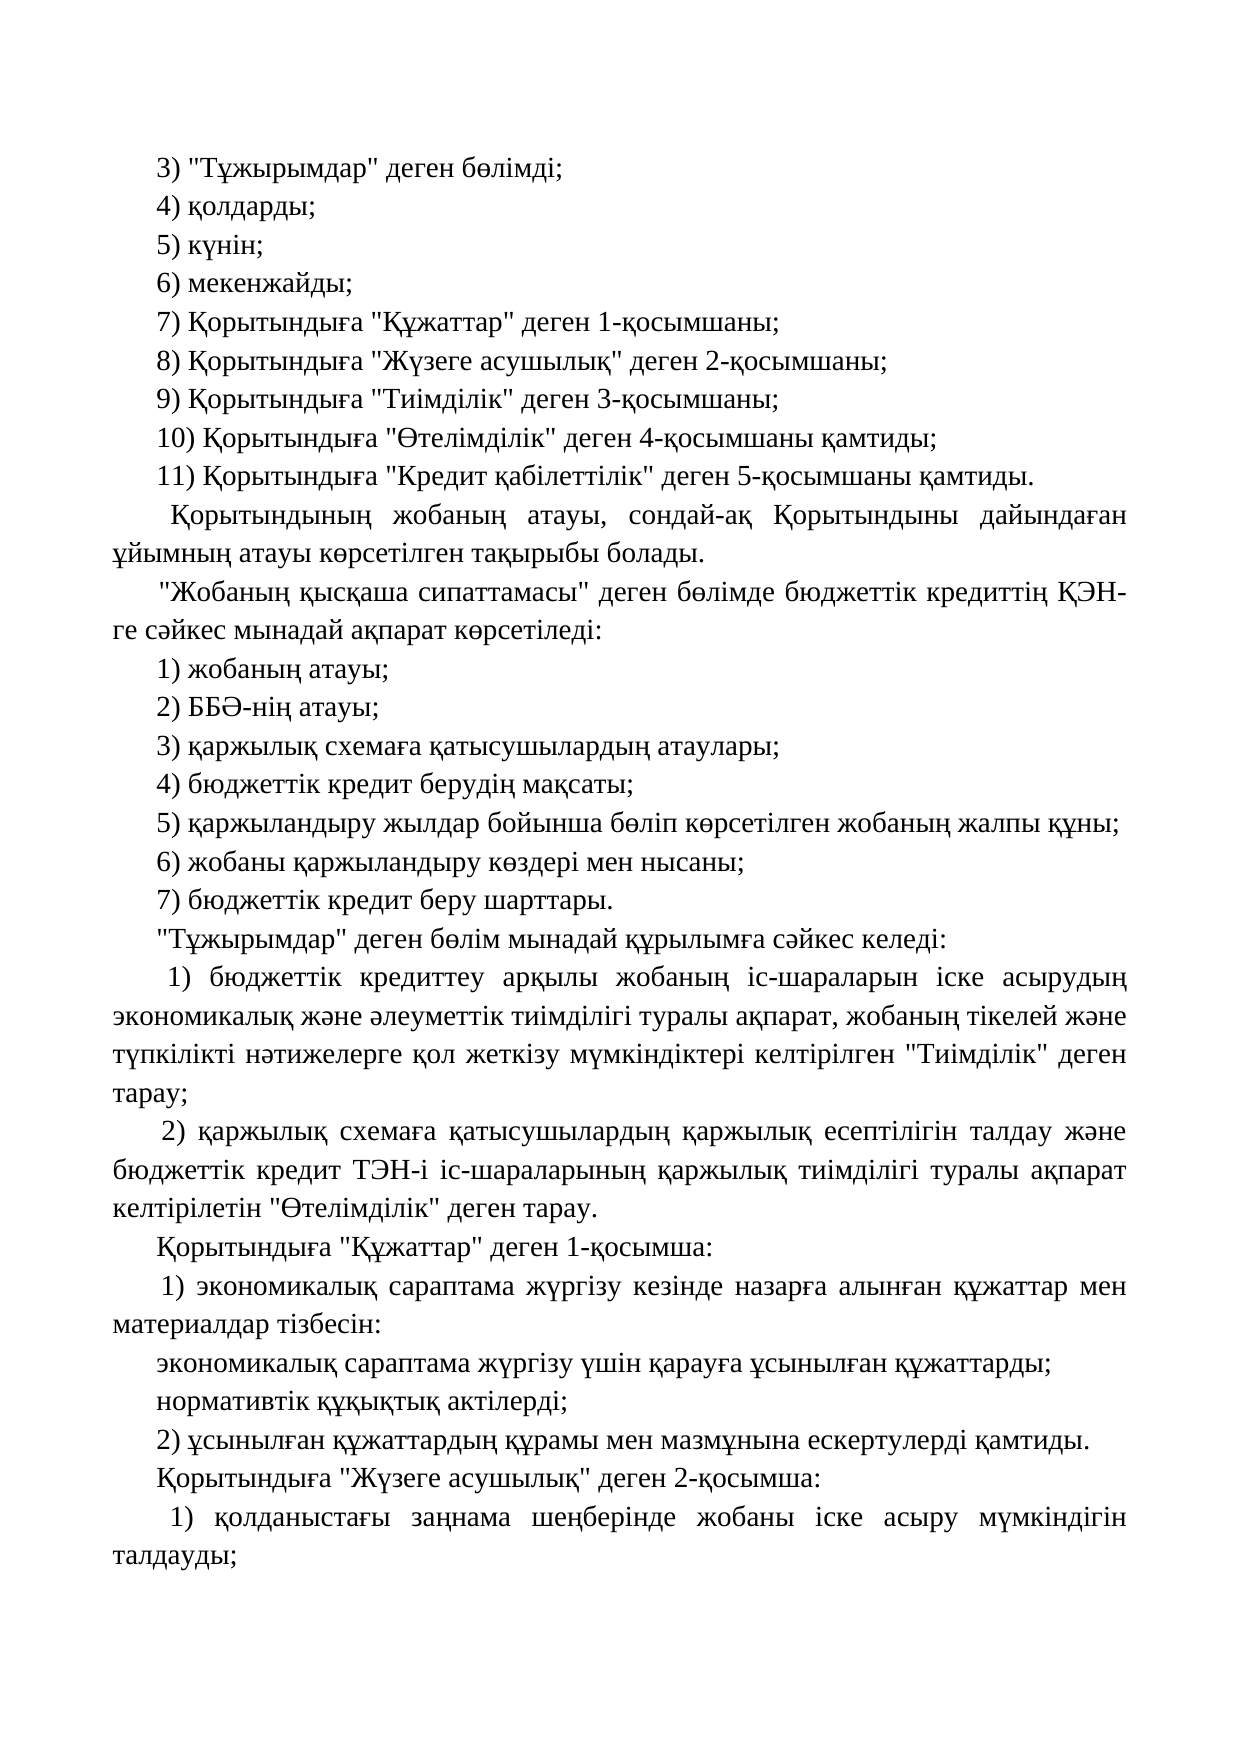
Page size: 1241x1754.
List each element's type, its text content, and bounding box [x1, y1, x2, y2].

text 11) Қорытындыға "Кредит қабілеттілік" деген 5-қосымшаны қамтиды. [112, 458, 1128, 492]
text "Тұжырымдар" деген бөлім мынадай құрылымға сәйкес келеді: [112, 921, 1128, 954]
text Қорытындыға "Құжаттар" деген 1-қосымша: [112, 1229, 1128, 1263]
text 1) жобаның атауы; [112, 651, 1128, 684]
text экономикалық сараптама жүргізу үшін қарауға ұсынылған құжаттарды; [112, 1345, 1128, 1378]
text 5) қаржыландыру жылдар бойынша бөліп көрсетілген жобаның жалпы құны; [112, 805, 1128, 839]
text 2) ұсынылған құжаттардың құрамы мен мазмұнына ескертулерді қамтиды. [112, 1422, 1128, 1455]
text 6) жобаны қаржыландыру көздері мен нысаны; [112, 844, 1128, 877]
text 2) қаржылық схемаға қатысушылардың қаржылық есептілігін талдау және бюджеттік кредит ТЭН-і іс-шараларының қаржылық тиімділігі туралы ақпарат келтірілетін "Өтелімділік" деген тарау. [112, 1113, 1128, 1224]
text 4) бюджеттік кредит берудің мақсаты; [112, 767, 1128, 800]
text 1) бюджеттік кредиттеу арқылы жобаның іс-шараларын іске асырудың экономикалық және әлеуметтік тиімділігі туралы ақпарат, жобаның тікелей және түпкілікті нәтижелерге қол жеткізу мүмкіндіктері келтірілген "Тиімділік" деген тарау; [112, 959, 1128, 1108]
text 8) Қорытындыға "Жүзеге асушылық" деген 2-қосымшаны; [112, 343, 1128, 376]
text 9) Қорытындыға "Тиімділік" деген 3-қосымшаны; [112, 381, 1128, 415]
text 1) қолданыстағы заңнама шеңберінде жобаны іске асыру мүмкіндігін талдауды; [112, 1499, 1128, 1571]
text 1) экономикалық сараптама жүргізу кезінде назарға алынған құжаттар мен материалдар тізбесін: [112, 1268, 1128, 1340]
text 2) ББӘ-нің атауы; [112, 689, 1128, 723]
text 6) мекенжайды; [112, 266, 1128, 299]
text нормативтік құқықтық актілерді; [112, 1383, 1128, 1417]
text 5) күнін; [112, 227, 1128, 261]
text 4) қолдарды; [112, 188, 1128, 222]
text 10) Қорытындыға "Өтелімділік" деген 4-қосымшаны қамтиды; [112, 420, 1128, 453]
text Қорытындыға "Жүзеге асушылық" деген 2-қосымша: [112, 1460, 1128, 1494]
text "Жобаның қысқаша сипаттамасы" деген бөлімде бюджеттік кредиттің ҚЭН-ге сәйкес мынадай ақпарат көрсетіледі: [112, 574, 1128, 646]
text 3) "Тұжырымдар" деген бөлімді; [112, 150, 1128, 183]
text 3) қаржылық схемаға қатысушылардың атаулары; [112, 728, 1128, 762]
text 7) Қорытындыға "Құжаттар" деген 1-қосымшаны; [112, 304, 1128, 338]
text Қорытындының жобаның атауы, сондай-ақ Қорытындыны дайындаған ұйымның атауы көрсетілген тақырыбы болады. [112, 497, 1128, 569]
text 7) бюджеттік кредит беру шарттары. [112, 882, 1128, 916]
